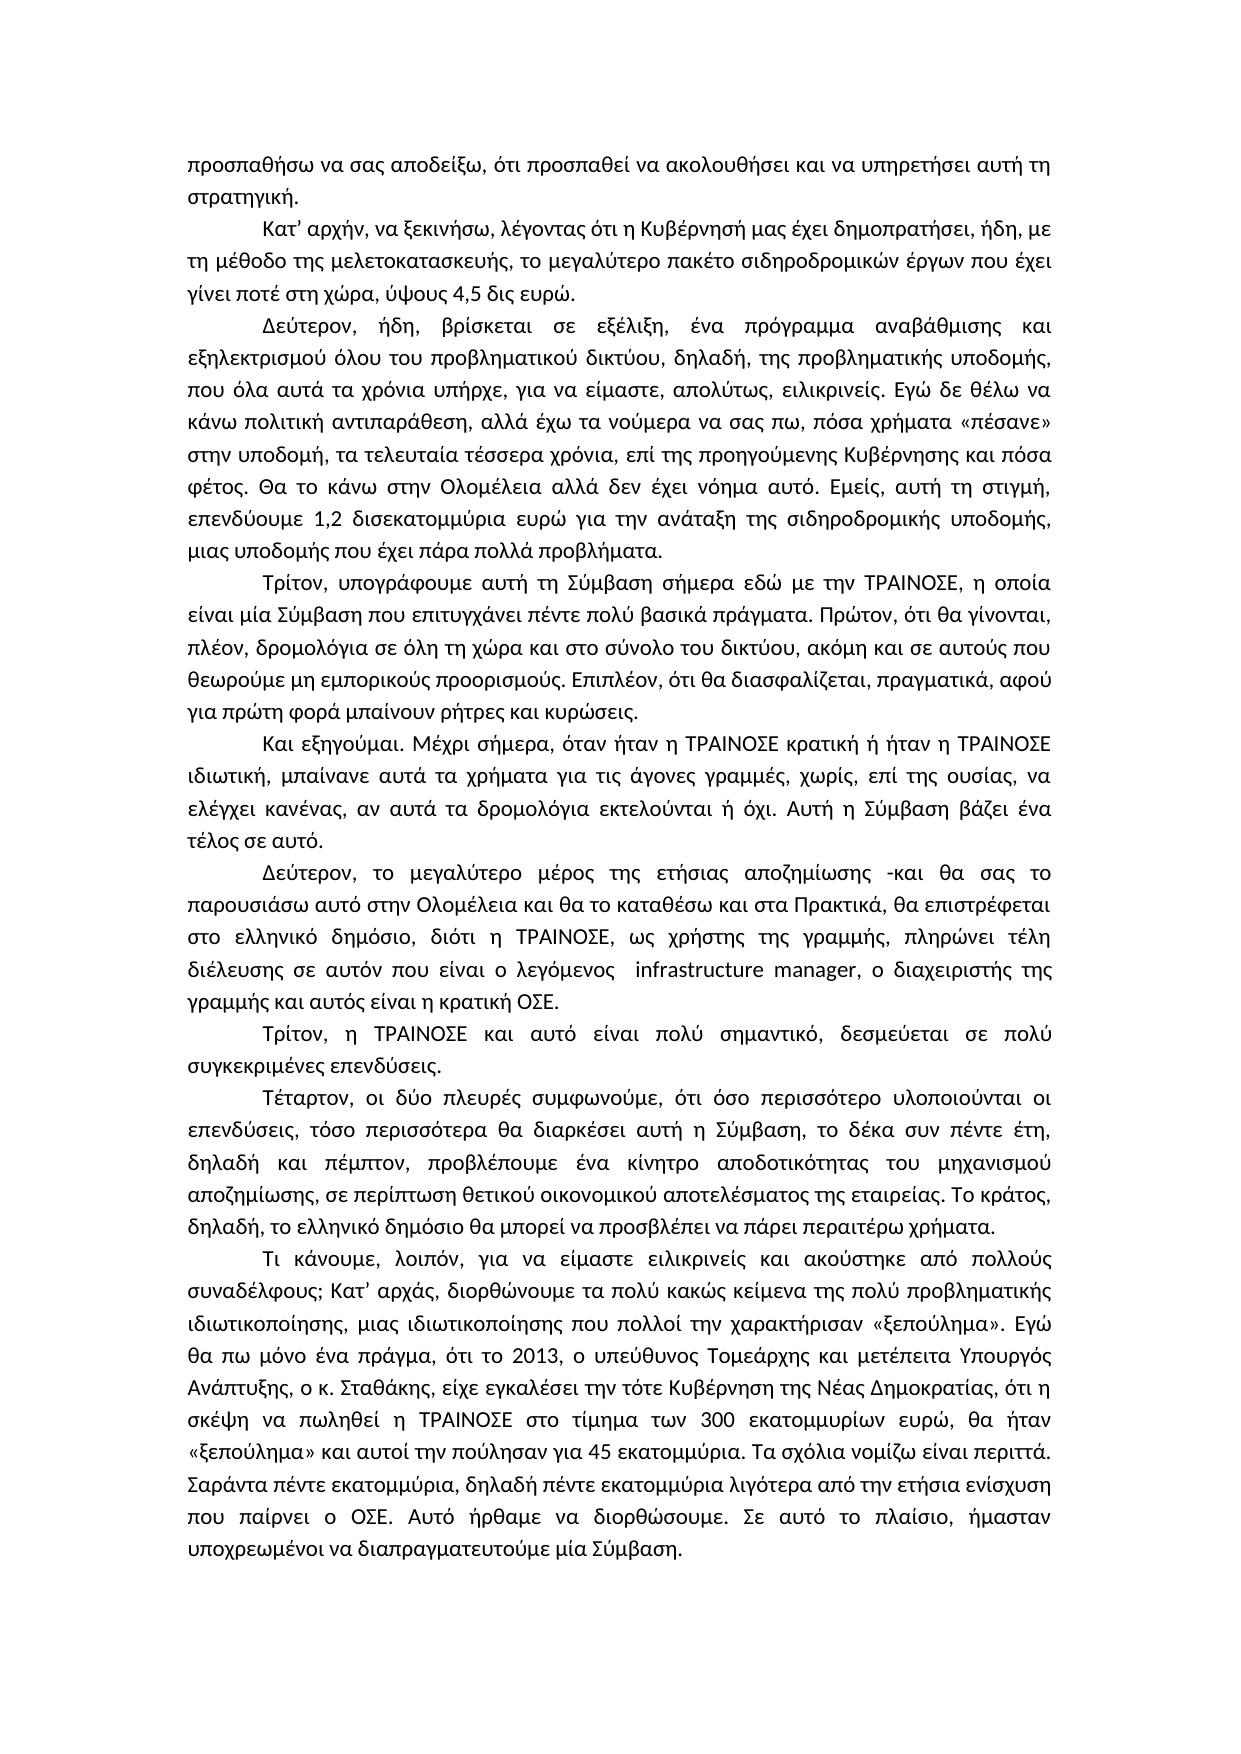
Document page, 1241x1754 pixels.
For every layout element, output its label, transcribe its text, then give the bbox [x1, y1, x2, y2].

text Δεύτερον, ήδη, βρίσκεται σε εξέλιξη, ένα πρόγραμμα αναβάθμισης και εξηλεκτρισμού όλου του προβληματικού δικτύου, δηλαδή, της προβληματικής υποδομής, που όλα αυτά τα χρόνια υπήρχε, για να είμαστε, απολύτως, ειλικρινείς. Εγώ δε θέλω να κάνω πολιτική αντιπαράθεση, αλλά έχω τα νούμερα να σας πω, πόσα χρήματα «πέσανε» στην υποδομή, τα τελευταία τέσσερα χρόνια, επί της προηγούμενης Κυβέρνησης και πόσα φέτος. Θα το κάνω στην Ολομέλεια αλλά δεν έχει νόημα αυτό. Εμείς, αυτή τη στιγμή, επενδύουμε 1,2 δισεκατομμύρια ευρώ για την ανάταξη της σιδηροδρομικής υποδομής, μιας υποδομής που έχει πάρα πολλά προβλήματα. [187, 311, 1053, 564]
text Κατ’ αρχήν, να ξεκινήσω, λέγοντας ότι η Κυβέρνησή μας έχει δημοπρατήσει, ήδη, με τη μέθοδο της μελετοκατασκευής, το μεγαλύτερο πακέτο σιδηροδρομικών έργων που έχει γίνει ποτέ στη χώρα, ύψους 4,5 δις ευρώ. [187, 214, 1053, 307]
text Τρίτον, υπογράφουμε αυτή τη Σύμβαση σήμερα εδώ με την ΤΡΑΙΝΟΣΕ, η οποία είναι μία Σύμβαση που επιτυγχάνει πέντε πολύ βασικά πράγματα. Πρώτον, ότι θα γίνονται, πλέον, δρομολόγια σε όλη τη χώρα και στο σύνολο του δικτύου, ακόμη και σε αυτούς που θεωρούμε μη εμπορικούς προορισμούς. Επιπλέον, ότι θα διασφαλίζεται, πραγματικά, αφού για πρώτη φορά μπαίνουν ρήτρες και κυρώσεις. [187, 568, 1053, 725]
text Τρίτον, η ΤΡΑΙΝΟΣΕ και αυτό είναι πολύ σημαντικό, δεσμεύεται σε πολύ συγκεκριμένες επενδύσεις. [187, 1019, 1053, 1079]
text Δεύτερον, το μεγαλύτερο μέρος της ετήσιας αποζημίωσης -και θα σας το παρουσιάσω αυτό στην Ολομέλεια και θα το καταθέσω και στα Πρακτικά, θα επιστρέφεται στο ελληνικό δημόσιο, διότι η ΤΡΑΙΝΟΣΕ, ως χρήστης της γραμμής, πληρώνει τέλη διέλευσης σε αυτόν που είναι ο λεγόμενος infrastructure manager, ο διαχειριστής της γραμμής και αυτός είναι η κρατική ΟΣΕ. [187, 858, 1053, 1015]
text Τι κάνουμε, λοιπόν, για να είμαστε ειλικρινείς και ακούστηκε από πολλούς συναδέλφους; Κατ’ αρχάς, διορθώνουμε τα πολύ κακώς κείμενα της πολύ προβληματικής ιδιωτικοποίησης, μιας ιδιωτικοποίησης που πολλοί την χαρακτήρισαν «ξεπούλημα». Εγώ θα πω μόνο ένα πράγμα, ότι το 2013, ο υπεύθυνος Τομεάρχης και μετέπειτα Υπουργός Ανάπτυξης, ο κ. Σταθάκης, είχε εγκαλέσει την τότε Κυβέρνηση της Νέας Δημοκρατίας, ότι η σκέψη να πωληθεί η ΤΡΑΙΝΟΣΕ στο τίμημα των 300 εκατομμυρίων ευρώ, θα ήταν «ξεπούλημα» και αυτοί την πούλησαν για 45 εκατομμύρια. Τα σχόλια νομίζω είναι περιττά. Σαράντα πέντε εκατομμύρια, δηλαδή πέντε εκατομμύρια λιγότερα από την ετήσια ενίσχυση που παίρνει ο ΟΣΕ. Αυτό ήρθαμε να διορθώσουμε. Σε αυτό το πλαίσιο, ήμασταν υποχρεωμένοι να διαπραγματευτούμε μία Σύμβαση. [187, 1244, 1053, 1562]
text Και εξηγούμαι. Μέχρι σήμερα, όταν ήταν η ΤΡΑΙΝΟΣΕ κρατική ή ήταν η ΤΡΑΙΝΟΣΕ ιδιωτική, μπαίνανε αυτά τα χρήματα για τις άγονες γραμμές, χωρίς, επί της ουσίας, να ελέγχει κανένας, αν αυτά τα δρομολόγια εκτελούνται ή όχι. Αυτή η Σύμβαση βάζει ένα τέλος σε αυτό. [187, 729, 1053, 854]
text Τέταρτον, οι δύο πλευρές συμφωνούμε, ότι όσο περισσότερο υλοποιούνται οι επενδύσεις, τόσο περισσότερα θα διαρκέσει αυτή η Σύμβαση, το δέκα συν πέντε έτη, δηλαδή και πέμπτον, προβλέπουμε ένα κίνητρο αποδοτικότητας του μηχανισμού αποζημίωσης, σε περίπτωση θετικού οικονομικού αποτελέσματος της εταιρείας. Το κράτος, δηλαδή, το ελληνικό δημόσιο θα μπορεί να προσβλέπει να πάρει περαιτέρω χρήματα. [187, 1083, 1053, 1240]
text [187, 150, 1053, 210]
